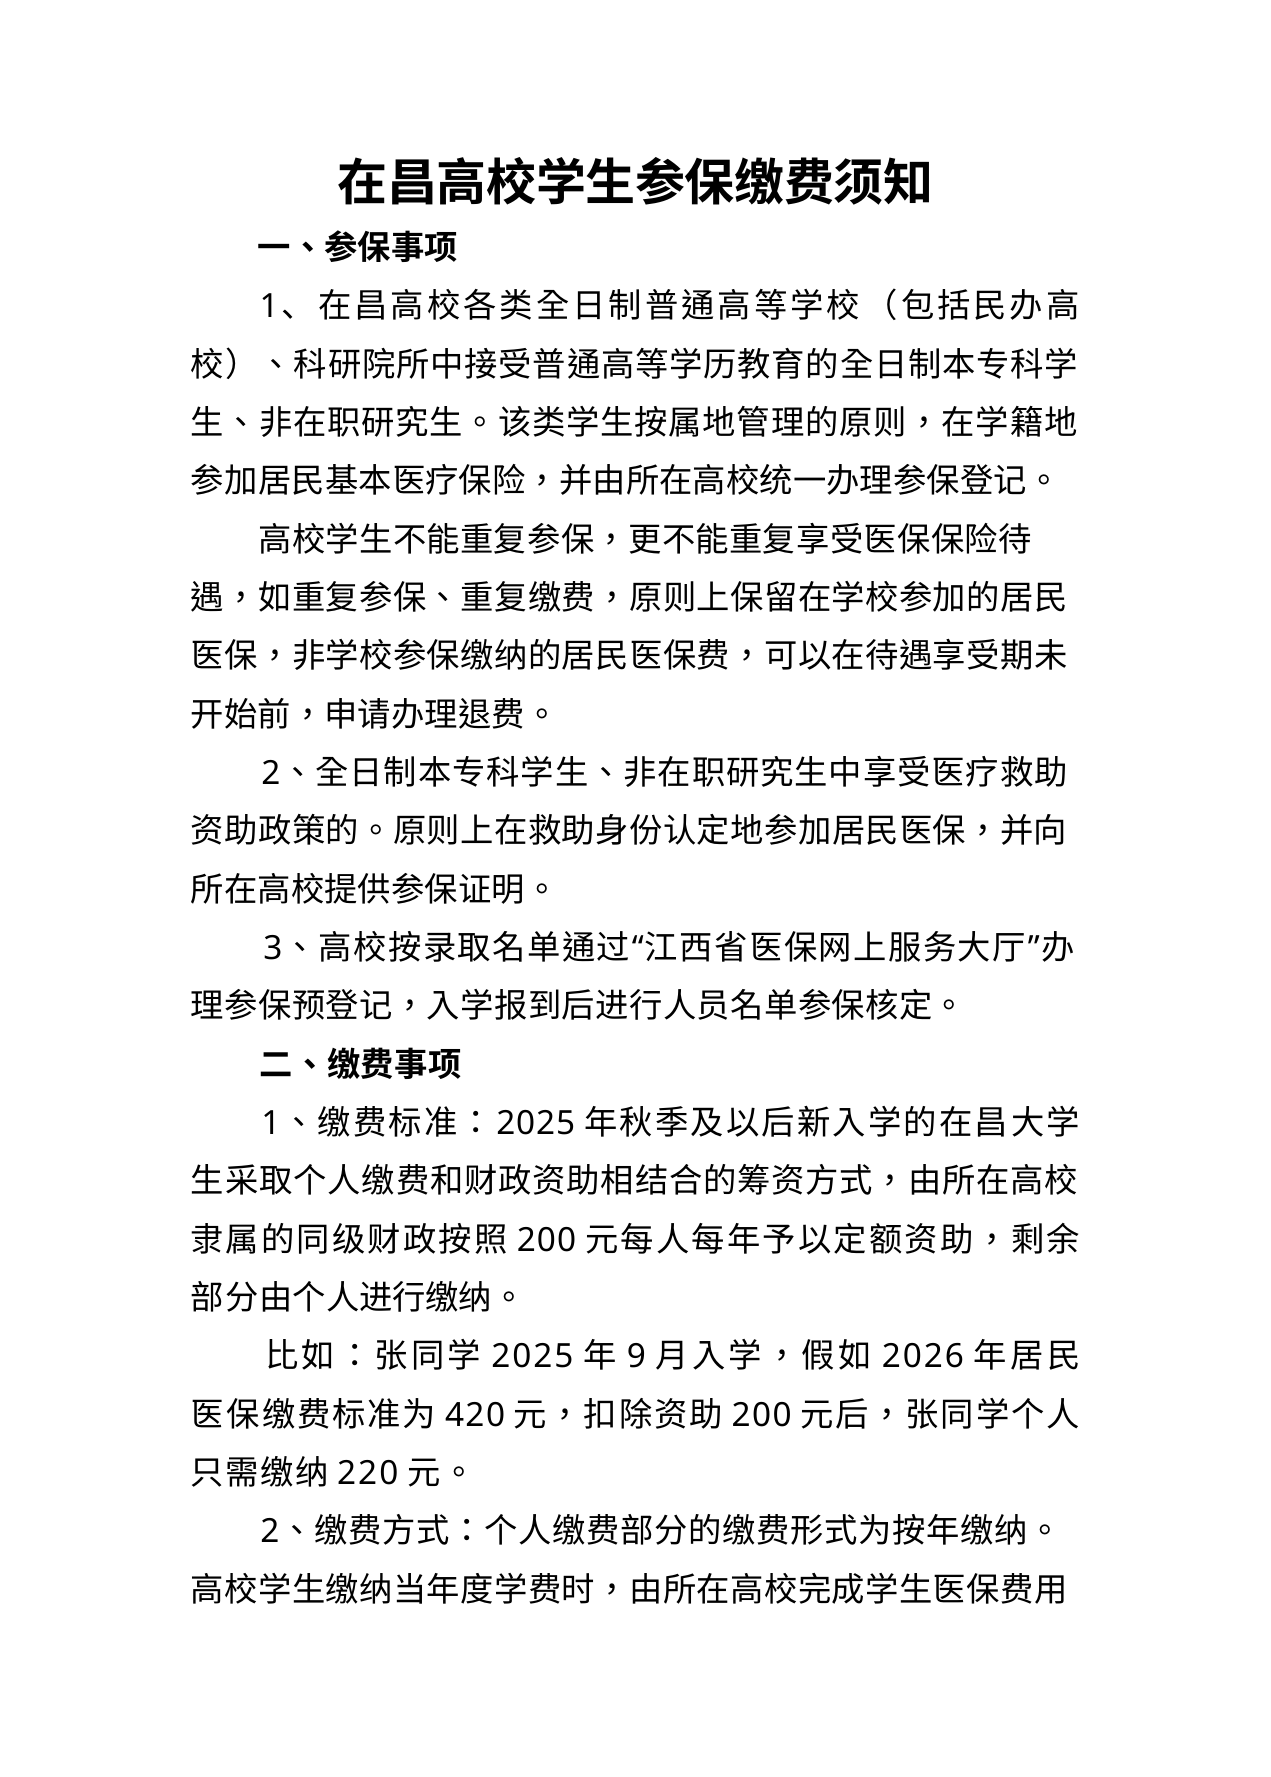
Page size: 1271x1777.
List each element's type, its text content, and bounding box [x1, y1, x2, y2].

text 2、全日制本专科学生、非在职研究生中享受医疗救助资助政策的。原则上在救助身份认定地参加居民医保，并向所在高校提供参保证明。 [191, 738, 1080, 913]
text 二、缴费事项 [191, 1029, 1080, 1088]
text 1、缴费标准：2025年秋季及以后新入学的在昌大学生采取个人缴费和财政资助相结合的筹资方式，由所在高校隶属的同级财政按照200元每人每年予以定额资助，剩余部分由个人进行缴纳。 [191, 1088, 1080, 1321]
text 一、参保事项 [191, 213, 1080, 271]
text 1、在昌高校各类全日制普通高等学校（包括民办高校）、科研院所中接受普通高等学历教育的全日制本专科学生、非在职研究生。该类学生按属地管理的原则，在学籍地参加居民基本医疗保险，并由所在高校统一办理参保登记。 [191, 271, 1080, 504]
text 比如：张同学2025年9月入学，假如2026年居民医保缴费标准为420元，扣除资助200元后，张同学个人只需缴纳220元。 [191, 1321, 1080, 1496]
text 3、高校按录取名单通过“江西省医保网上服务大厅”办理参保预登记，入学报到后进行人员名单参保核定。 [191, 913, 1080, 1029]
text 高校学生不能重复参保，更不能重复享受医保保险待遇，如重复参保、重复缴费，原则上保留在学校参加的居民医保，非学校参保缴纳的居民医保费，可以在待遇享受期未开始前，申请办理退费。 [191, 504, 1080, 738]
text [191, 1496, 1080, 1613]
text 在昌高校学生参保缴费须知 [191, 151, 1080, 213]
